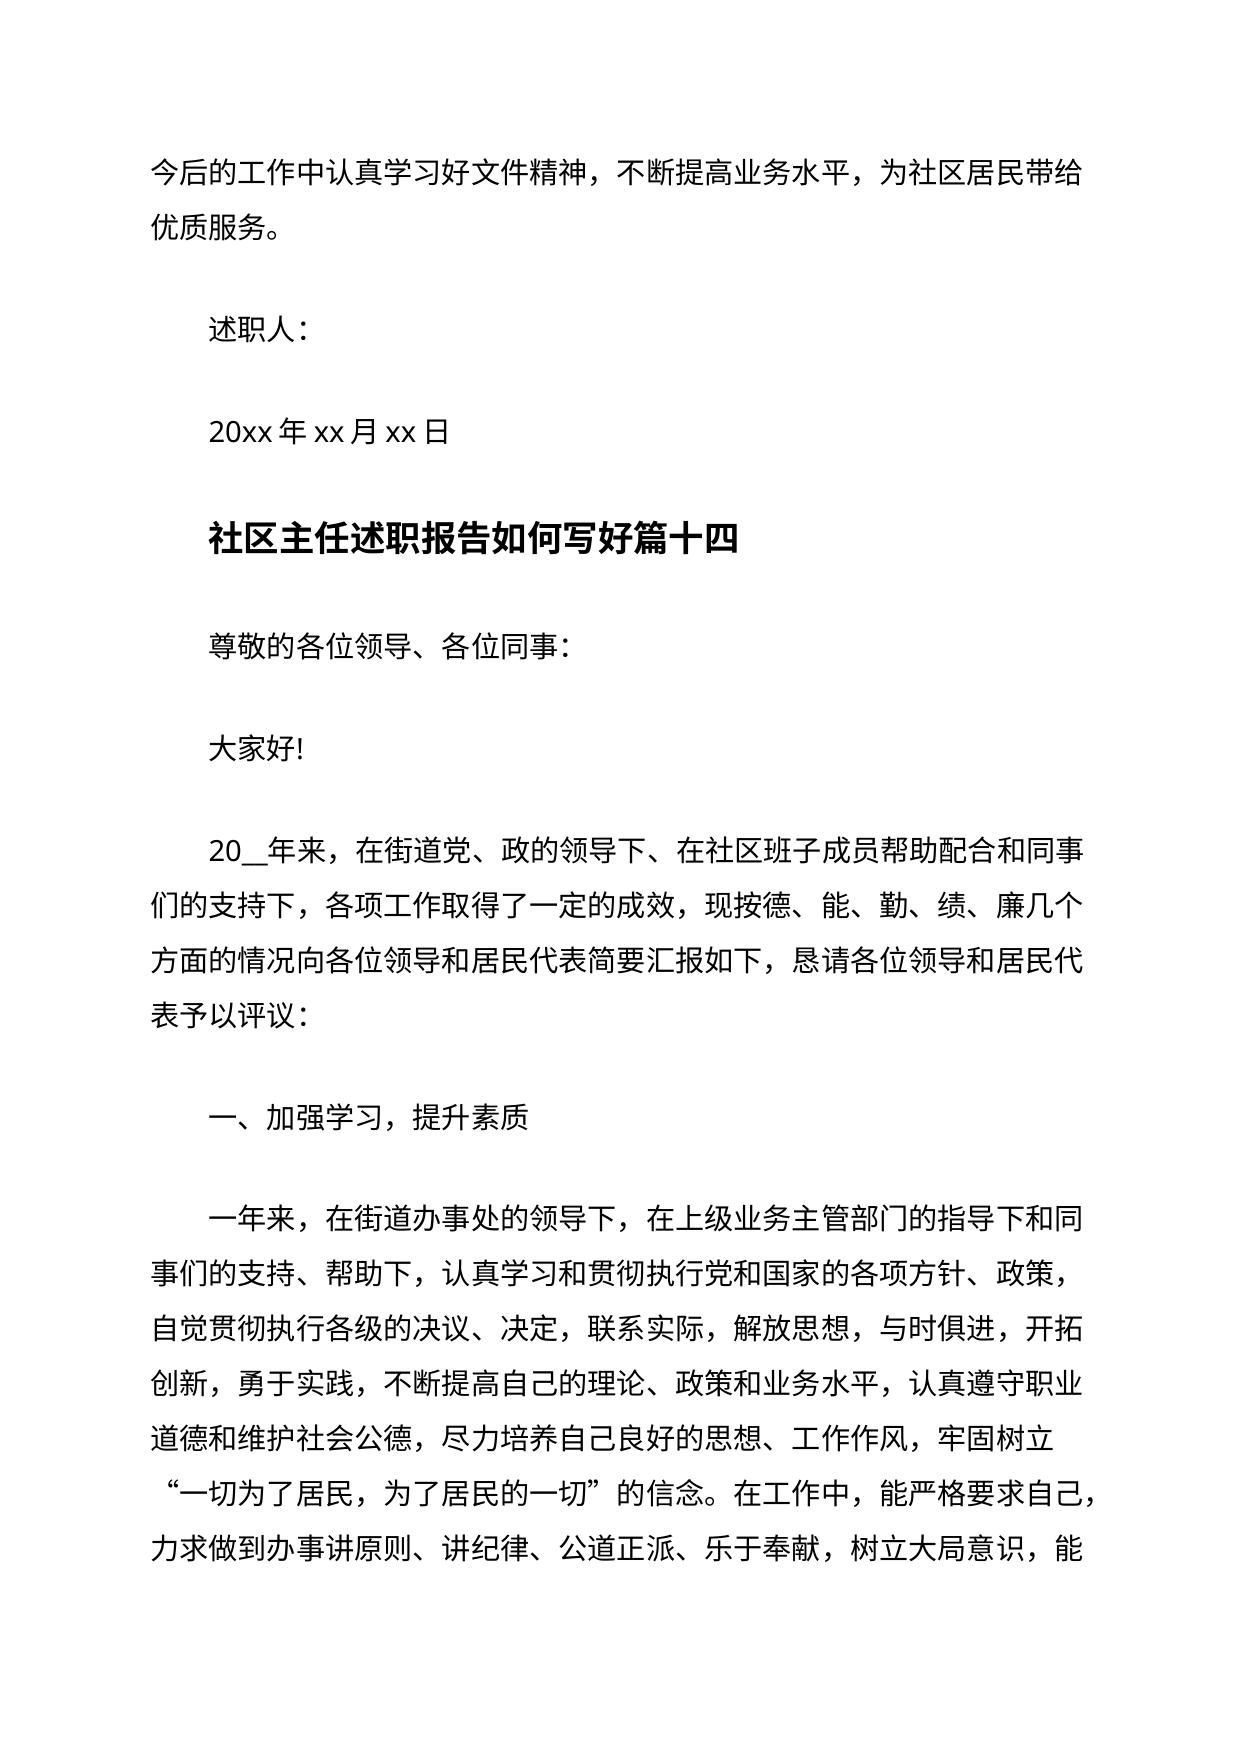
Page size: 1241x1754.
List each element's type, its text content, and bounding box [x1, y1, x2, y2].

text 20__年来，在街道党、政的领导下、在社区班子成员帮助配合和同事们的支持下，各项工作取得了一定的成效，现按德、能、勤、绩、廉几个方面的情况向各位领导和居民代表简要汇报如下，恳请各位领导和居民代表予以评议： [150, 828, 1090, 1035]
text 大家好! [150, 726, 1090, 768]
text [150, 1196, 1090, 1568]
text 20xx年xx月xx日 [150, 408, 1090, 451]
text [150, 150, 1090, 247]
text 尊敬的各位领导、各位同事： [150, 624, 1090, 666]
text 社区主任述职报告如何写好篇十四 [150, 510, 1090, 562]
text 一、加强学习，提升素质 [150, 1094, 1090, 1136]
text 述职人： [150, 307, 1090, 349]
